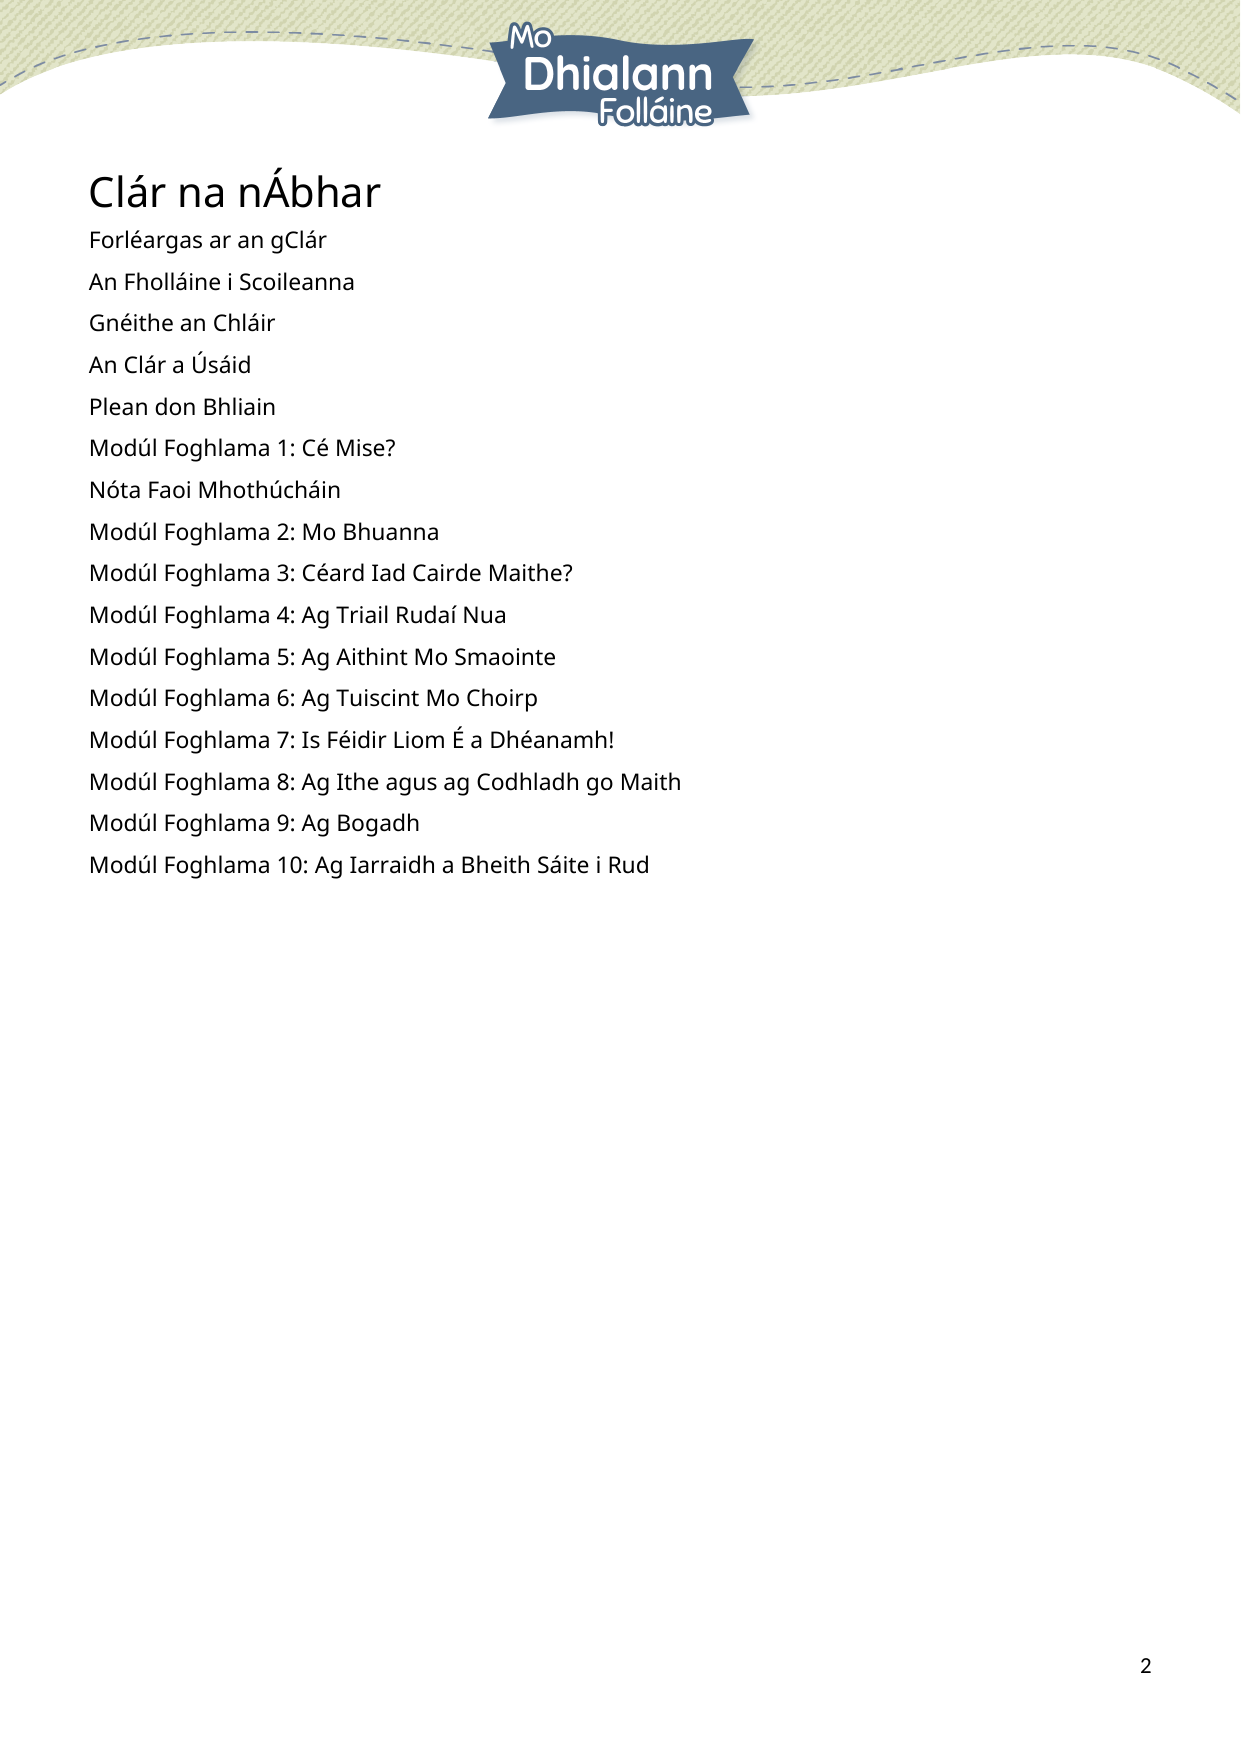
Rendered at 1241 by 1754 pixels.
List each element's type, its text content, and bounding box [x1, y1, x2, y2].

text Nóta Faoi Mhothúcháin 15 [89, 474, 1152, 505]
text Plean don Bhliain 9 [89, 391, 1152, 422]
subtitle Clár na nÁbhar [89, 163, 1152, 219]
text Modúl Foghlama 7: Is Féidir Liom É a Dhéanamh! XX [89, 724, 1152, 755]
text Modúl Foghlama 1: Cé Mise? 10 [89, 432, 1152, 463]
text An Fholláine i Scoileanna 3 [89, 266, 1152, 297]
text Modúl Foghlama 10: Ag Iarraidh a Bheith Sáite i Rud XX [89, 849, 1152, 880]
text Forléargas ar an gClár 3 [89, 224, 1152, 255]
picture [0, 0, 1241, 138]
text Gnéithe an Chláir 5 [89, 307, 1152, 338]
text Modúl Foghlama 3: Céard Iad Cairde Maithe? XX [89, 557, 1152, 588]
text Modúl Foghlama 9: Ag Bogadh XX [89, 807, 1152, 838]
text Modúl Foghlama 5: Ag Aithint Mo Smaointe XX [89, 641, 1152, 672]
text Modúl Foghlama 6: Ag Tuiscint Mo Choirp XX [89, 682, 1152, 713]
text Modúl Foghlama 4: Ag Triail Rudaí Nua XX [89, 599, 1152, 630]
text An Clár a Úsáid 6 [89, 349, 1152, 380]
text Modúl Foghlama 2: Mo Bhuanna 16 [89, 516, 1152, 547]
text Modúl Foghlama 8: Ag Ithe agus ag Codhladh go Maith XX [89, 766, 1152, 797]
